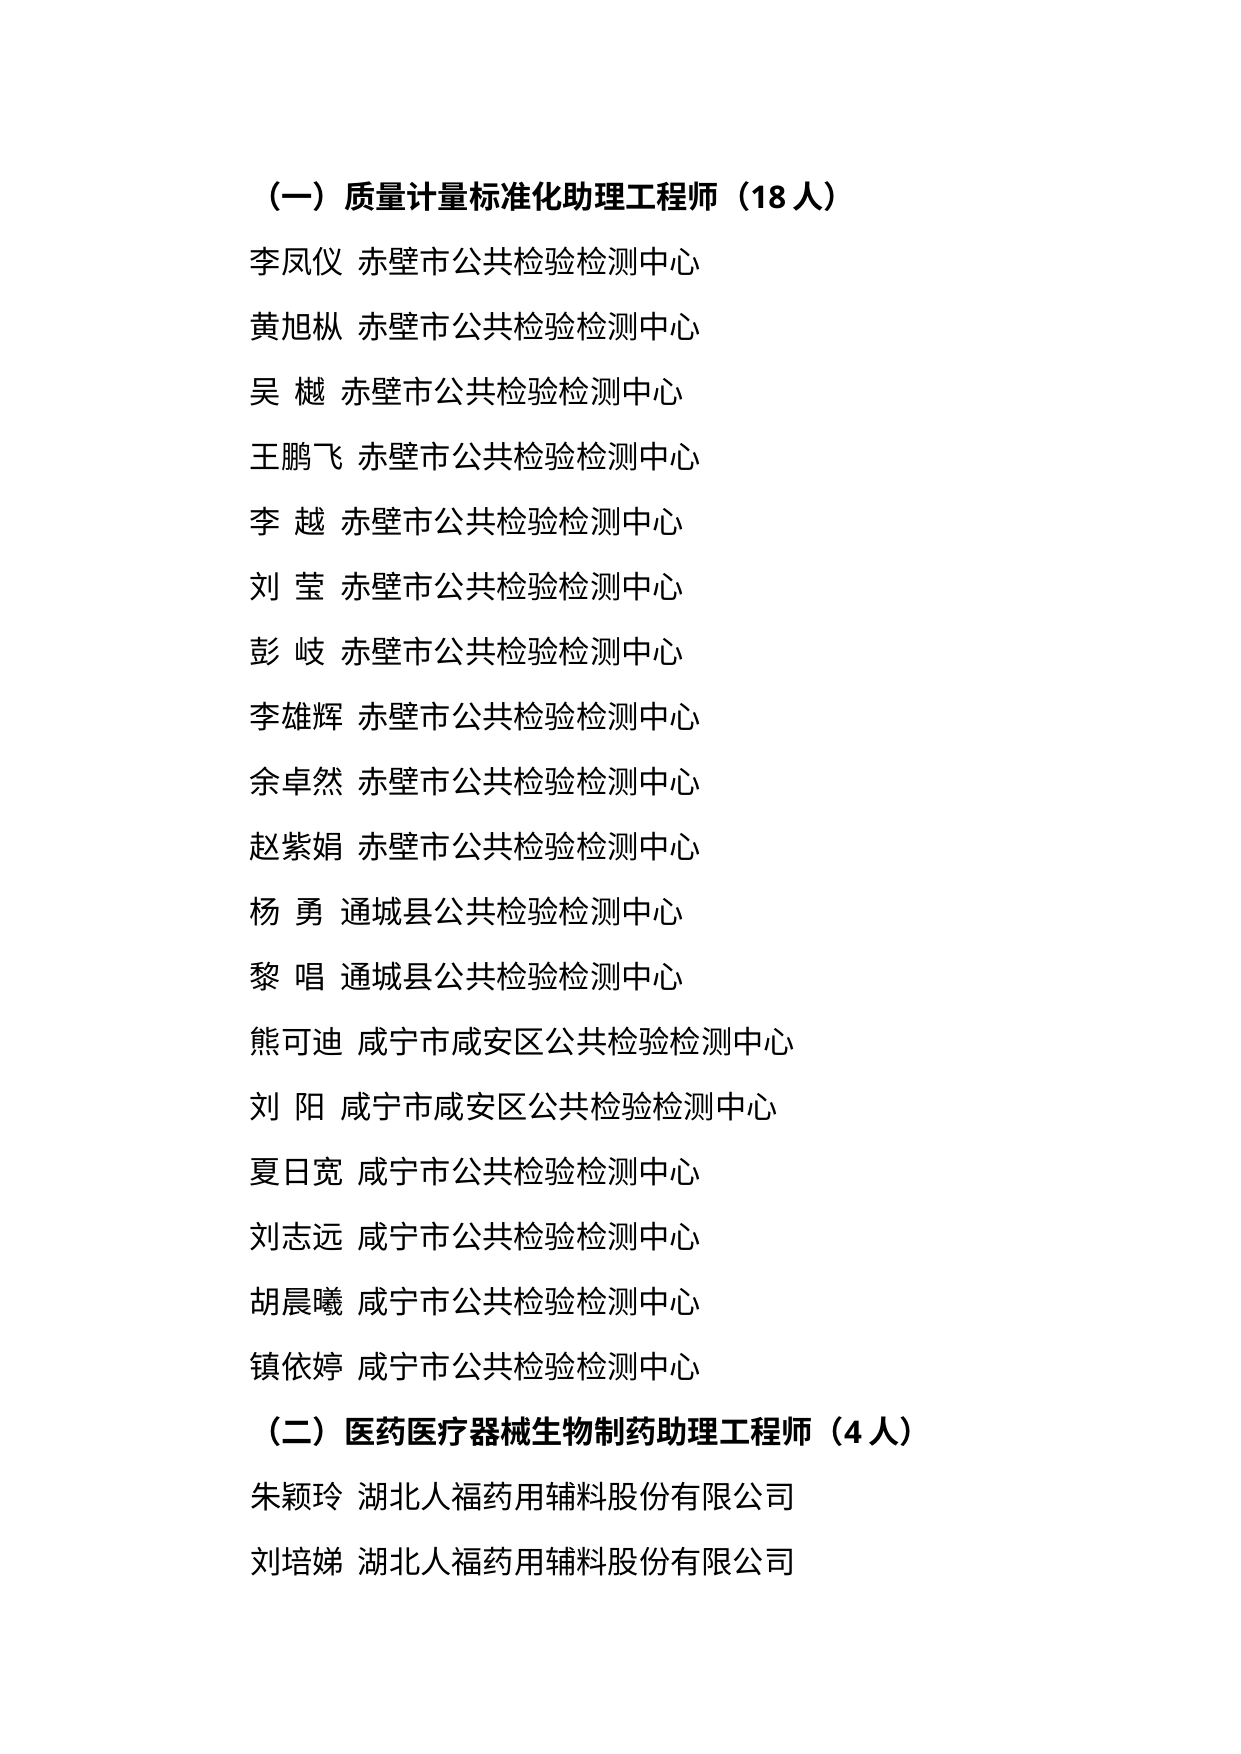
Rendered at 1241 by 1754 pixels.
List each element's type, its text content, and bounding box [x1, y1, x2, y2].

list 刘 莹 赤壁市公共检验检测中心 [249, 552, 1053, 617]
list 余卓然 赤壁市公共检验检测中心 [249, 747, 1053, 812]
list 杨 勇 通城县公共检验检测中心 [249, 877, 1053, 942]
list 李 越 赤壁市公共检验检测中心 [249, 487, 1053, 552]
list 刘 阳 咸宁市咸安区公共检验检测中心 [249, 1072, 1053, 1137]
list 李凤仪 赤壁市公共检验检测中心 [249, 227, 1053, 292]
list （一）质量计量标准化助理工程师（18人） [187, 162, 1053, 227]
list 赵紫娟 赤壁市公共检验检测中心 [249, 812, 1053, 877]
list （二）医药医疗器械生物制药助理工程师（4人） [187, 1397, 1053, 1462]
list 熊可迪 咸宁市咸安区公共检验检测中心 [249, 1007, 1053, 1072]
list 胡晨曦 咸宁市公共检验检测中心 [249, 1267, 1053, 1332]
list 彭 岐 赤壁市公共检验检测中心 [249, 617, 1053, 682]
list 王鹏飞 赤壁市公共检验检测中心 [249, 422, 1053, 487]
list 黄旭枞 赤壁市公共检验检测中心 [249, 292, 1053, 357]
list 夏日宽 咸宁市公共检验检测中心 [249, 1137, 1053, 1202]
list 吴 樾 赤壁市公共检验检测中心 [249, 357, 1053, 422]
list 李雄辉 赤壁市公共检验检测中心 [249, 682, 1053, 747]
list 刘志远 咸宁市公共检验检测中心 [249, 1202, 1053, 1267]
list 镇依婷 咸宁市公共检验检测中心 [249, 1332, 1053, 1397]
list 刘培娣 湖北人福药用辅料股份有限公司 [187, 1527, 1053, 1592]
list 朱颖玲 湖北人福药用辅料股份有限公司 [187, 1462, 1053, 1527]
list 黎 唱 通城县公共检验检测中心 [249, 942, 1053, 1007]
